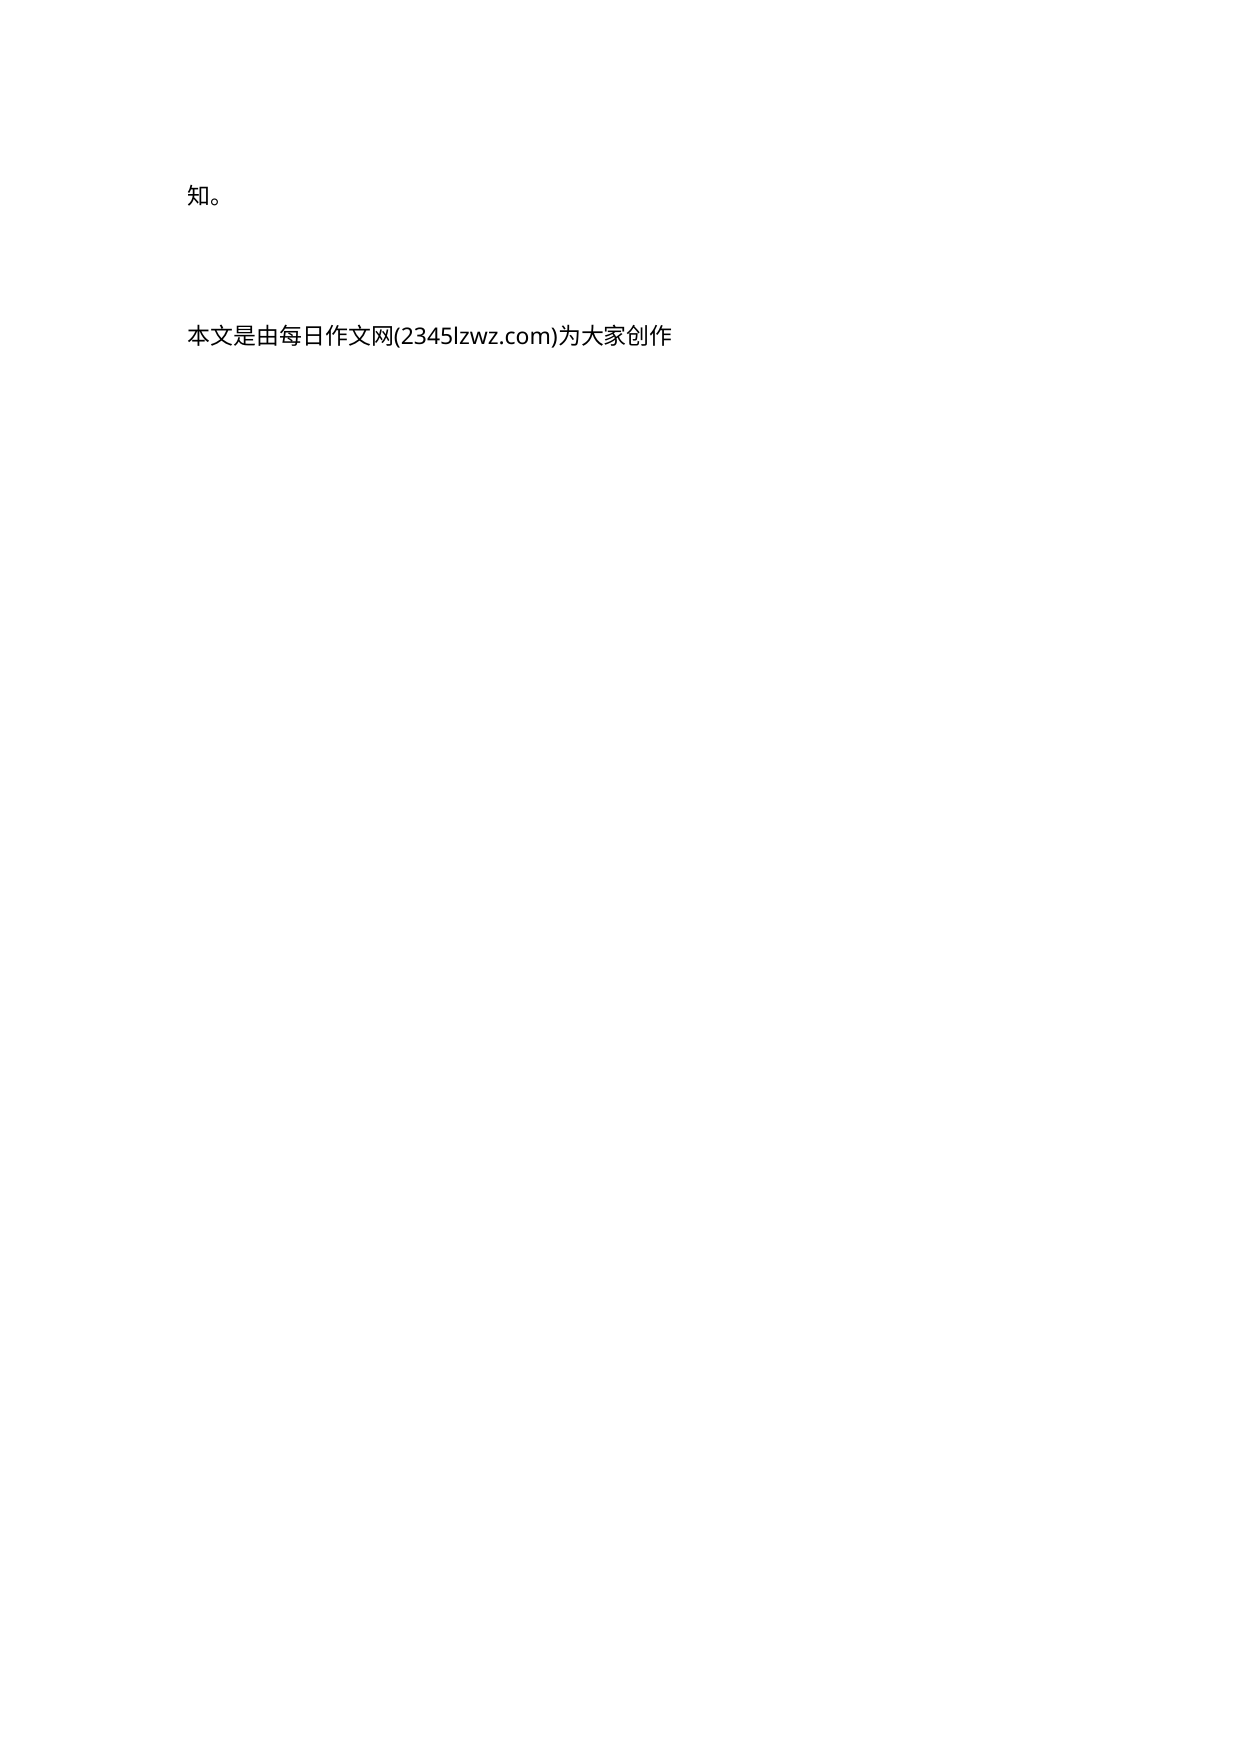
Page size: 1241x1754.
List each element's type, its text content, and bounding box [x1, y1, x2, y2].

text 本文是由每日作文网(2345lzwz.com)为大家创作 [187, 302, 1053, 367]
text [187, 162, 1053, 227]
